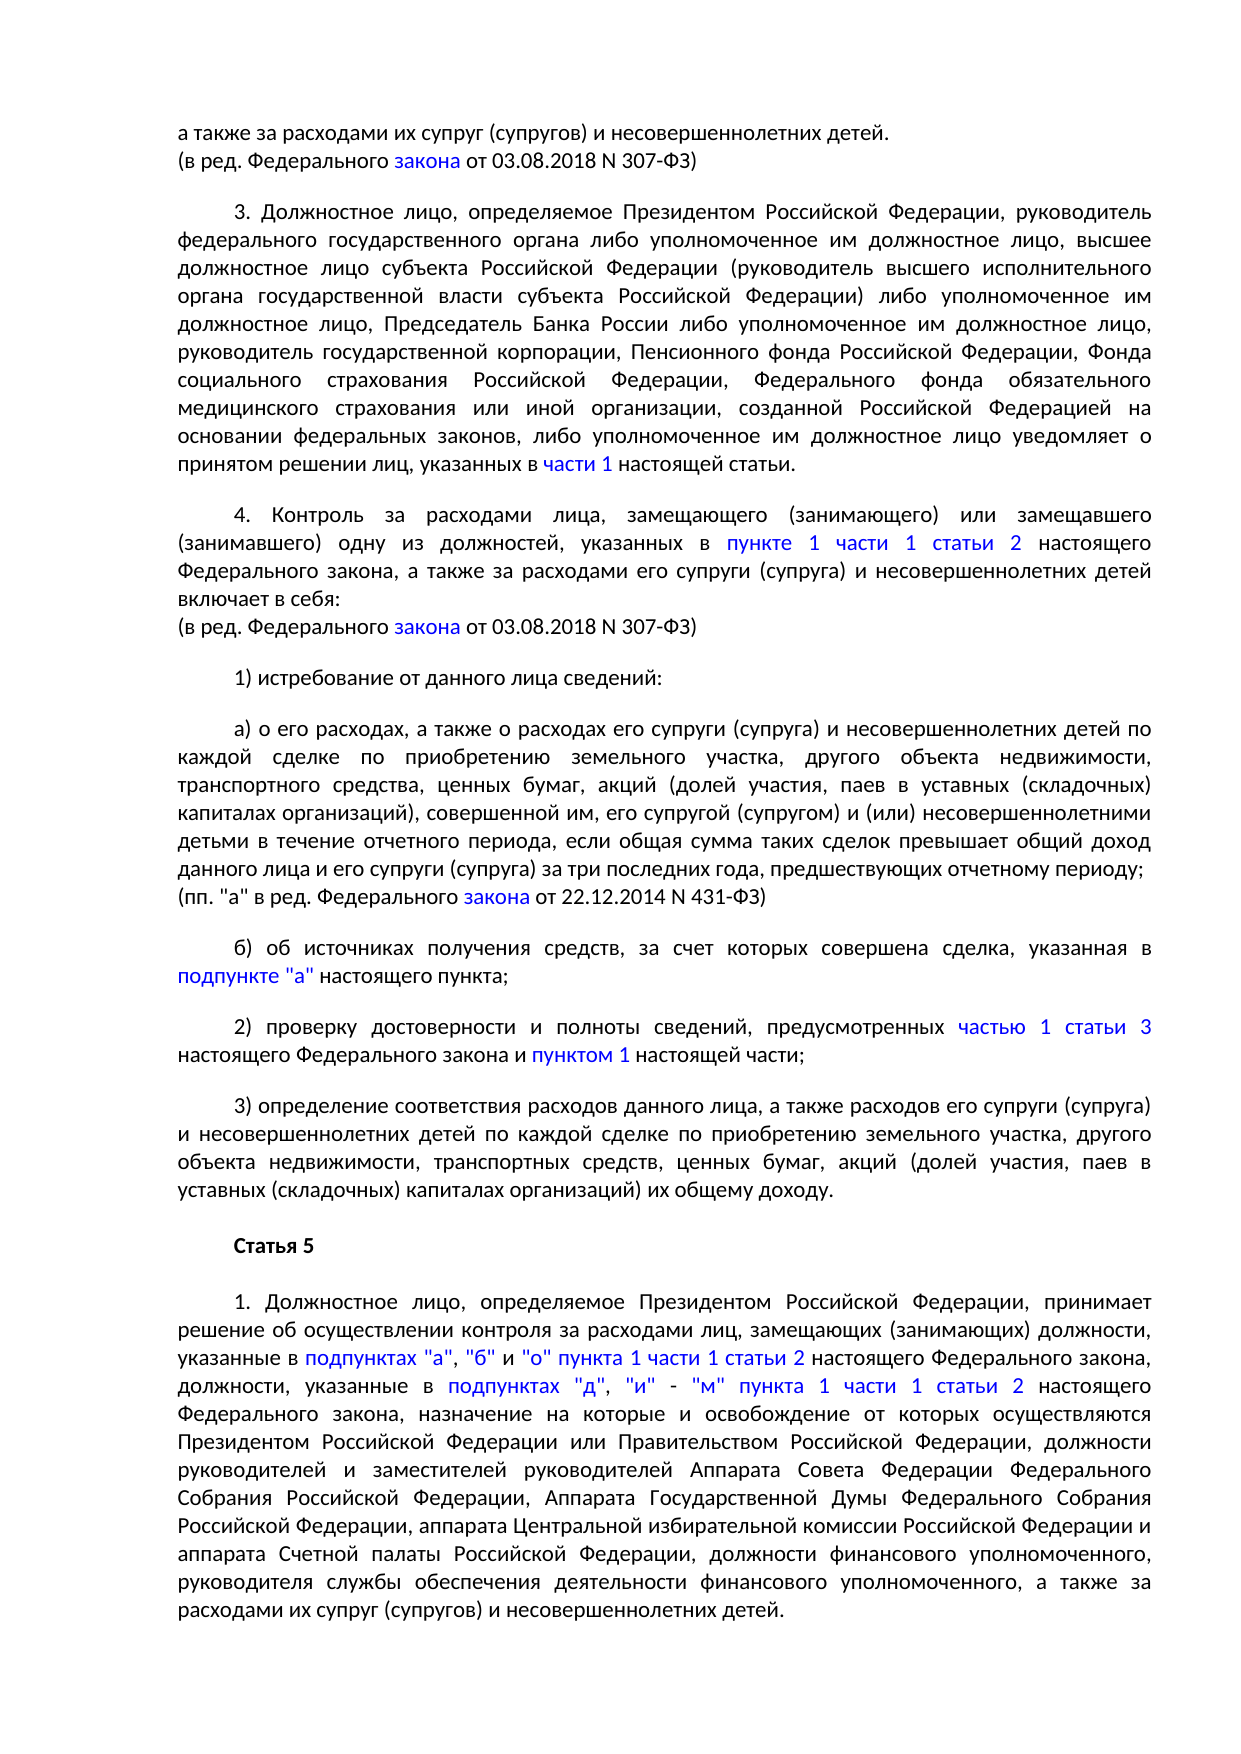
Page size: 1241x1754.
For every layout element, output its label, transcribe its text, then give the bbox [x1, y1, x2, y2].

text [177, 118, 1152, 146]
text б) об источниках получения средств, за счет которых совершена сделка, указанная в подпункте "а" настоящего пункта; [177, 933, 1152, 989]
title Статья 5 [177, 1231, 1152, 1259]
text 1. Должностное лицо, определяемое Президентом Российской Федерации, принимает решение об осуществлении контроля за расходами лиц, замещающих (занимающих) должности, указанные в подпунктах "а", "б" и "о" пункта 1 части 1 статьи 2 настоящего Федерального закона, должности, указанные в подпунктах "д", "и" - "м" пункта 1 части 1 статьи 2 настоящего Федерального закона, назначение на которые и освобождение от которых осуществляются Президентом Российской Федерации или Правительством Российской Федерации, должности руководителей и заместителей руководителей Аппарата Совета Федерации Федерального Собрания Российской Федерации, Аппарата Государственной Думы Федерального Собрания Российской Федерации, аппарата Центральной избирательной комиссии Российской Федерации и аппарата Счетной палаты Российской Федерации, должности финансового уполномоченного, руководителя службы обеспечения деятельности финансового уполномоченного, а также за расходами их супруг (супругов) и несовершеннолетних детей. [177, 1287, 1152, 1623]
text 3) определение соответствия расходов данного лица, а также расходов его супруги (супруга) и несовершеннолетних детей по каждой сделке по приобретению земельного участка, другого объекта недвижимости, транспортных средств, ценных бумаг, акций (долей участия, паев в уставных (складочных) капиталах организаций) их общему доходу. [177, 1091, 1152, 1203]
text 3. Должностное лицо, определяемое Президентом Российской Федерации, руководитель федерального государственного органа либо уполномоченное им должностное лицо, высшее должностное лицо субъекта Российской Федерации (руководитель высшего исполнительного органа государственной власти субъекта Российской Федерации) либо уполномоченное им должностное лицо, Председатель Банка России либо уполномоченное им должностное лицо, руководитель государственной корпорации, Пенсионного фонда Российской Федерации, Фонда социального страхования Российской Федерации, Федерального фонда обязательного медицинского страхования или иной организации, созданной Российской Федерацией на основании федеральных законов, либо уполномоченное им должностное лицо уведомляет о принятом решении лиц, указанных в части 1 настоящей статьи. [177, 197, 1152, 477]
text (пп. "а" в ред. Федерального закона от 22.12.2014 N 431-ФЗ) [177, 882, 1152, 910]
text 1) истребование от данного лица сведений: [177, 663, 1152, 691]
text (в ред. Федерального закона от 03.08.2018 N 307-ФЗ) [177, 612, 1152, 640]
text а) о его расходах, а также о расходах его супруги (супруга) и несовершеннолетних детей по каждой сделке по приобретению земельного участка, другого объекта недвижимости, транспортного средства, ценных бумаг, акций (долей участия, паев в уставных (складочных) капиталах организаций), совершенной им, его супругой (супругом) и (или) несовершеннолетними детьми в течение отчетного периода, если общая сумма таких сделок превышает общий доход данного лица и его супруги (супруга) за три последних года, предшествующих отчетному периоду; [177, 714, 1152, 882]
text 4. Контроль за расходами лица, замещающего (занимающего) или замещавшего (занимавшего) одну из должностей, указанных в пункте 1 части 1 статьи 2 настоящего Федерального закона, а также за расходами его супруги (супруга) и несовершеннолетних детей включает в себя: [177, 500, 1152, 612]
text 2) проверку достоверности и полноты сведений, предусмотренных частью 1 статьи 3 настоящего Федерального закона и пунктом 1 настоящей части; [177, 1012, 1152, 1068]
text (в ред. Федерального закона от 03.08.2018 N 307-ФЗ) [177, 146, 1152, 174]
